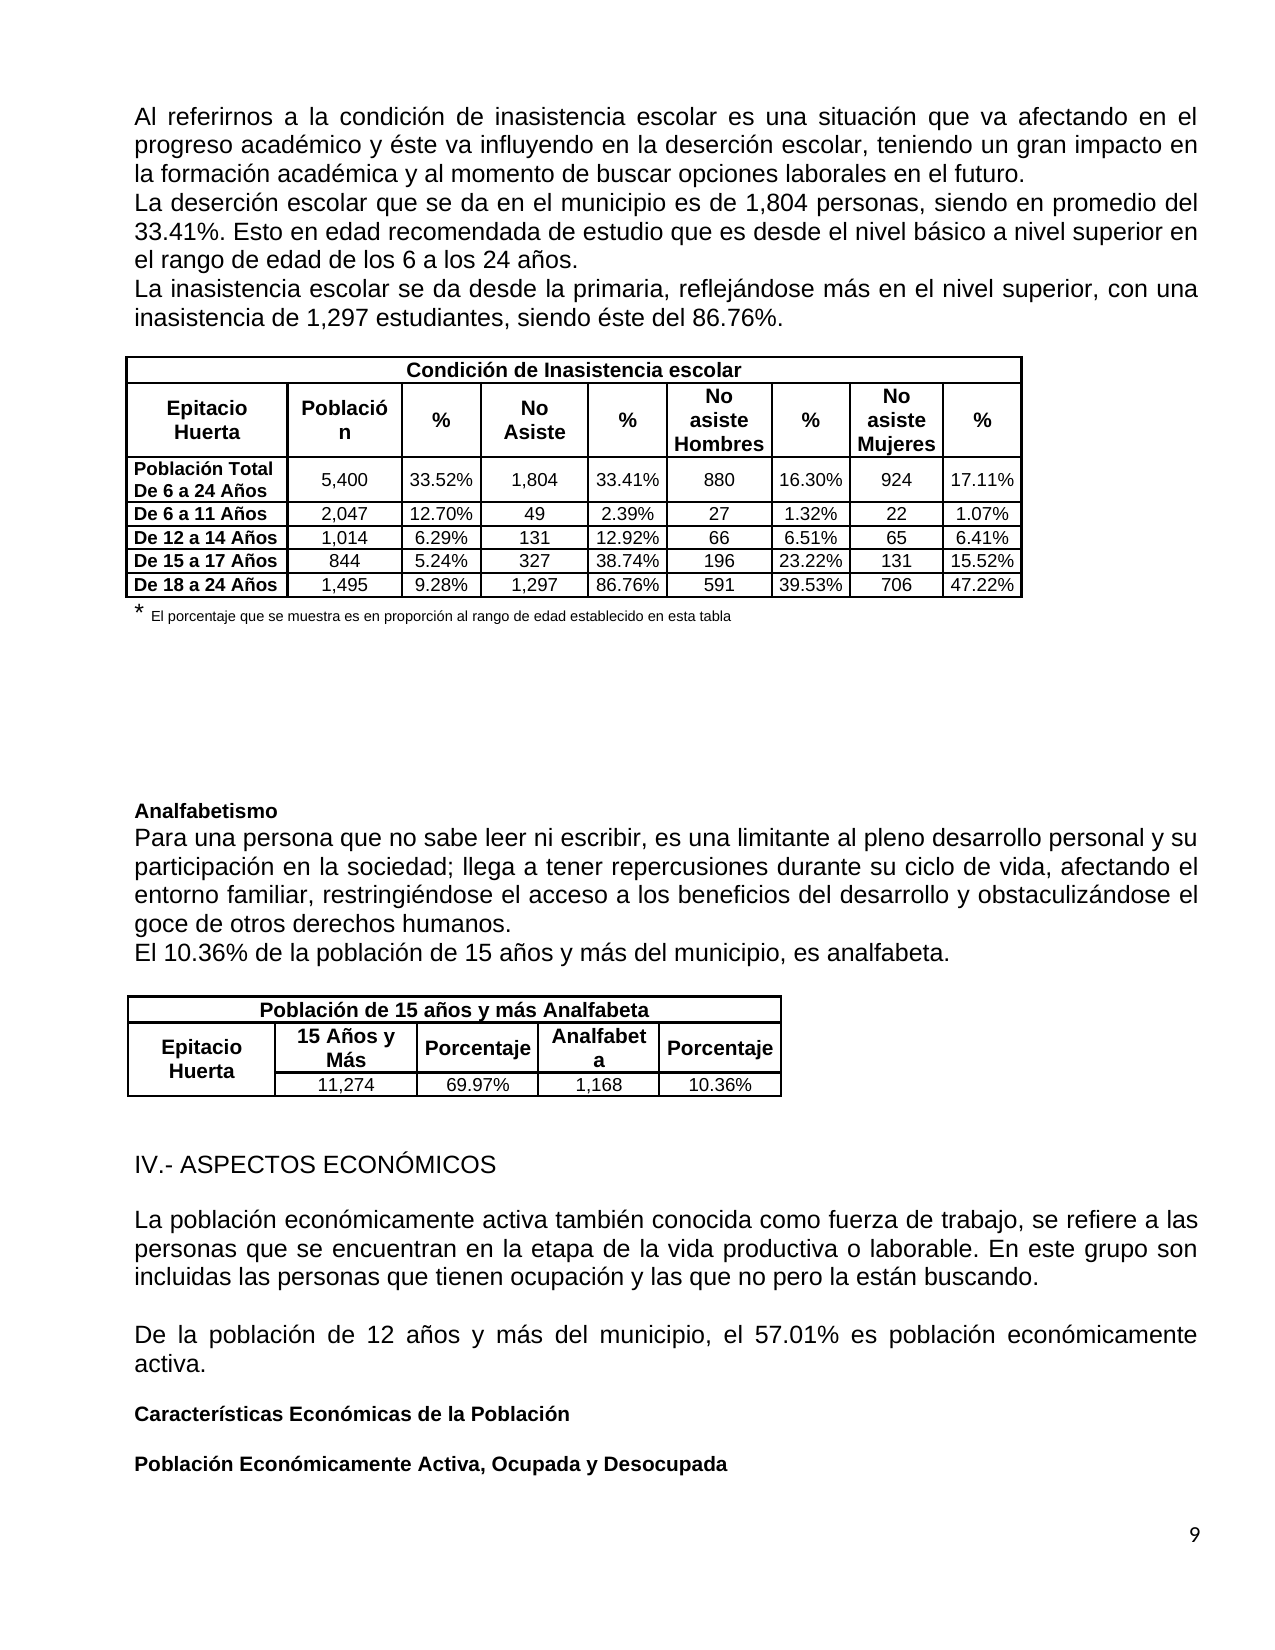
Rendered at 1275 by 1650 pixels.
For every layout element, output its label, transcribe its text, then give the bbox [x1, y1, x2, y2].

table_cell 86.76% [589, 574, 666, 596]
text Características Económicas de la Población [134, 1401, 1200, 1425]
table_cell 16.30% [773, 458, 849, 501]
table_cell De 18 a 24 Años [128, 574, 286, 596]
text Para una persona que no sabe leer ni escribir, es una limitante al pleno desarrollo personal y su participación en la sociedad; llega a tener repercusiones durante su ciclo de vida, afectando el entorno familiar, restringiéndose el acceso a los beneficios del desarrollo y obstaculizándose el goce de otros derechos humanos. [134, 823, 1200, 938]
table_cell 844 [289, 550, 401, 572]
table_cell 27 [668, 503, 771, 524]
table_cell 39.53% [773, 574, 849, 596]
table_cell 47.22% [944, 574, 1020, 596]
table_cell 327 [482, 550, 587, 572]
table_cell 591 [668, 574, 771, 596]
table_cell Epitacio Huerta [129, 1024, 274, 1095]
table_cell 33.41% [589, 458, 666, 501]
table_cell Analfabeta [539, 1024, 658, 1071]
table_cell 49 [482, 503, 587, 524]
table_cell 9.28% [403, 574, 480, 596]
table_cell 5,400 [289, 458, 401, 501]
table_cell 2,047 [289, 503, 401, 524]
table_header Condición de Inasistencia escolar [128, 358, 1020, 382]
text Analfabetismo [134, 799, 1200, 823]
table_cell 2.39% [589, 503, 666, 524]
table_cell De 15 a 17 Años [128, 550, 286, 572]
table_cell 131 [851, 550, 942, 572]
table_cell De 6 a 11 Años [128, 503, 286, 524]
table_cell 10.36% [660, 1074, 780, 1095]
table_cell 15.52% [944, 550, 1020, 572]
table_cell 12.70% [403, 503, 480, 524]
text Al referirnos a la condición de inasistencia escolar es una situación que va afectando en el progreso académico y éste va influyendo en la deserción escolar, teniendo un gran impacto en la formación académica y al momento de buscar opciones laborales en el futuro. [134, 102, 1200, 188]
table_cell 131 [482, 527, 587, 548]
table_cell % [944, 384, 1020, 456]
text De la población de 12 años y más del municipio, el 57.01% es población económicamente activa. [134, 1320, 1200, 1377]
text IV.- ASPECTOS ECONÓMICOS [134, 1150, 1200, 1178]
table_cell 1.07% [944, 503, 1020, 524]
table_cell 66 [668, 527, 771, 548]
table_cell De 12 a 14 Años [128, 527, 286, 548]
table_cell No asiste Mujeres [851, 384, 942, 456]
table_cell 6.29% [403, 527, 480, 548]
text * El porcentaje que se muestra es en proporción al rango de edad establecido en esta tabla [134, 598, 1200, 626]
text La inasistencia escolar se da desde la primaria, reflejándose más en el nivel superior, con una inasistencia de 1,297 estudiantes, siendo éste del 86.76%. [134, 274, 1200, 332]
table_cell 11,274 [276, 1074, 416, 1095]
table_cell 1,014 [289, 527, 401, 548]
table_cell 196 [668, 550, 771, 572]
text La población económicamente activa también conocida como fuerza de trabajo, se refiere a las personas que se encuentran en la etapa de la vida productiva o laborable. En este grupo son incluidas las personas que tienen ocupación y las que no pero la están buscando. [134, 1205, 1200, 1291]
table_cell % [589, 384, 666, 456]
table_cell Porcentaje [418, 1024, 537, 1071]
table_header Población de 15 años y más Analfabeta [129, 998, 780, 1021]
text El 10.36% de la población de 15 años y más del municipio, es analfabeta. [134, 938, 1200, 967]
table_cell Población [289, 384, 401, 456]
table_cell Epitacio Huerta [128, 384, 286, 456]
table_cell 6.41% [944, 527, 1020, 548]
table_cell No asiste Hombres [668, 384, 771, 456]
table_cell 1,168 [539, 1074, 658, 1095]
table_cell % [403, 384, 480, 456]
table_cell 880 [668, 458, 771, 501]
table_cell % [773, 384, 849, 456]
table_cell 65 [851, 527, 942, 548]
table_cell 5.24% [403, 550, 480, 572]
text Población Económicamente Activa, Ocupada y Desocupada [134, 1452, 1200, 1476]
table_cell Población Total De 6 a 24 Años [128, 458, 286, 501]
table_cell 12.92% [589, 527, 666, 548]
table_cell 69.97% [418, 1074, 537, 1095]
table_cell 706 [851, 574, 942, 596]
table_cell 1,297 [482, 574, 587, 596]
table_cell 1,495 [289, 574, 401, 596]
table_cell 22 [851, 503, 942, 524]
table_cell 33.52% [403, 458, 480, 501]
table_cell 17.11% [944, 458, 1020, 501]
table_cell 38.74% [589, 550, 666, 572]
table_cell 6.51% [773, 527, 849, 548]
table_cell 23.22% [773, 550, 849, 572]
table_cell Porcentaje [660, 1024, 780, 1071]
table_cell 924 [851, 458, 942, 501]
table_cell 15 Años y Más [276, 1024, 416, 1071]
text La deserción escolar que se da en el municipio es de 1,804 personas, siendo en promedio del 33.41%. Esto en edad recomendada de estudio que es desde el nivel básico a nivel superior en el rango de edad de los 6 a los 24 años. [134, 188, 1200, 274]
table_cell 1,804 [482, 458, 587, 501]
table_cell No Asiste [482, 384, 587, 456]
table_cell 1.32% [773, 503, 849, 524]
